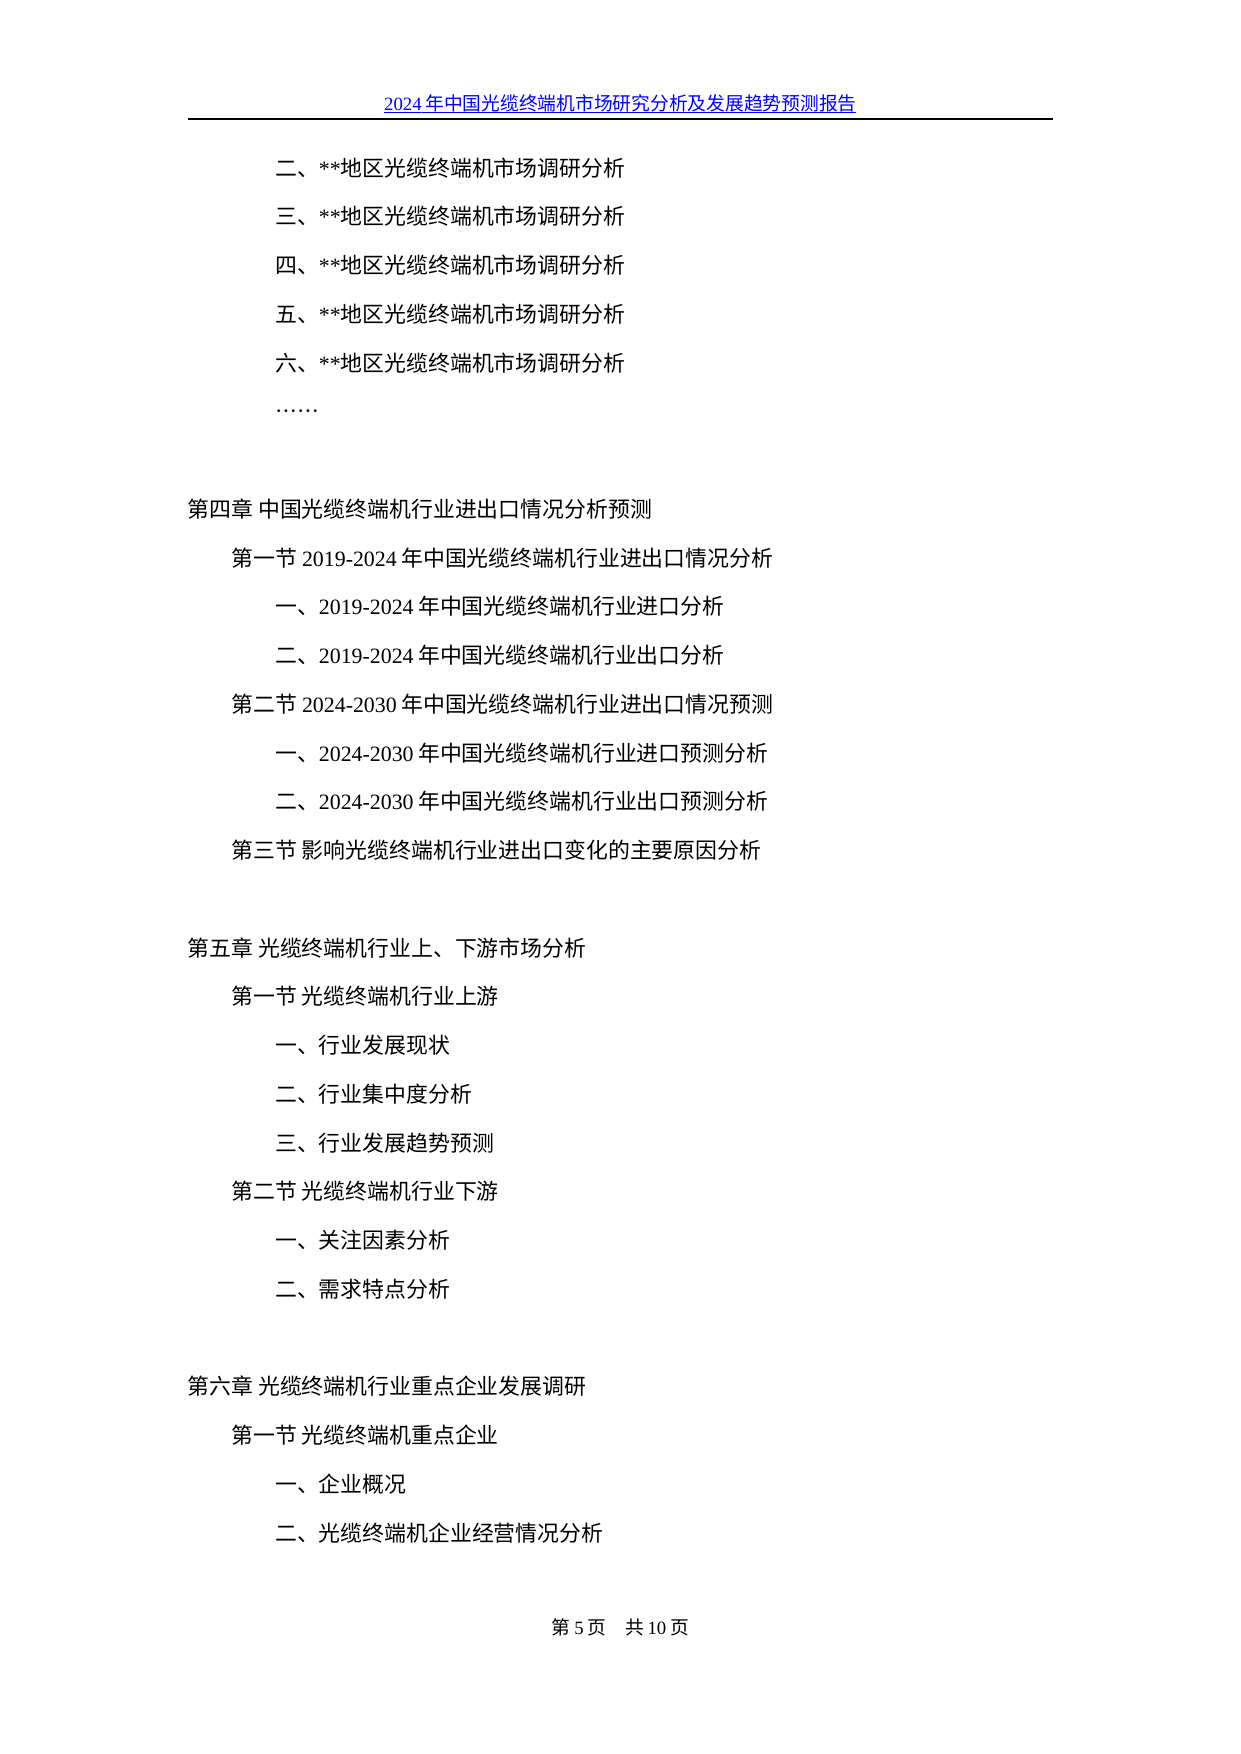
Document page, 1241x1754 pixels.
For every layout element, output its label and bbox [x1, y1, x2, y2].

text [187, 150, 1053, 1548]
